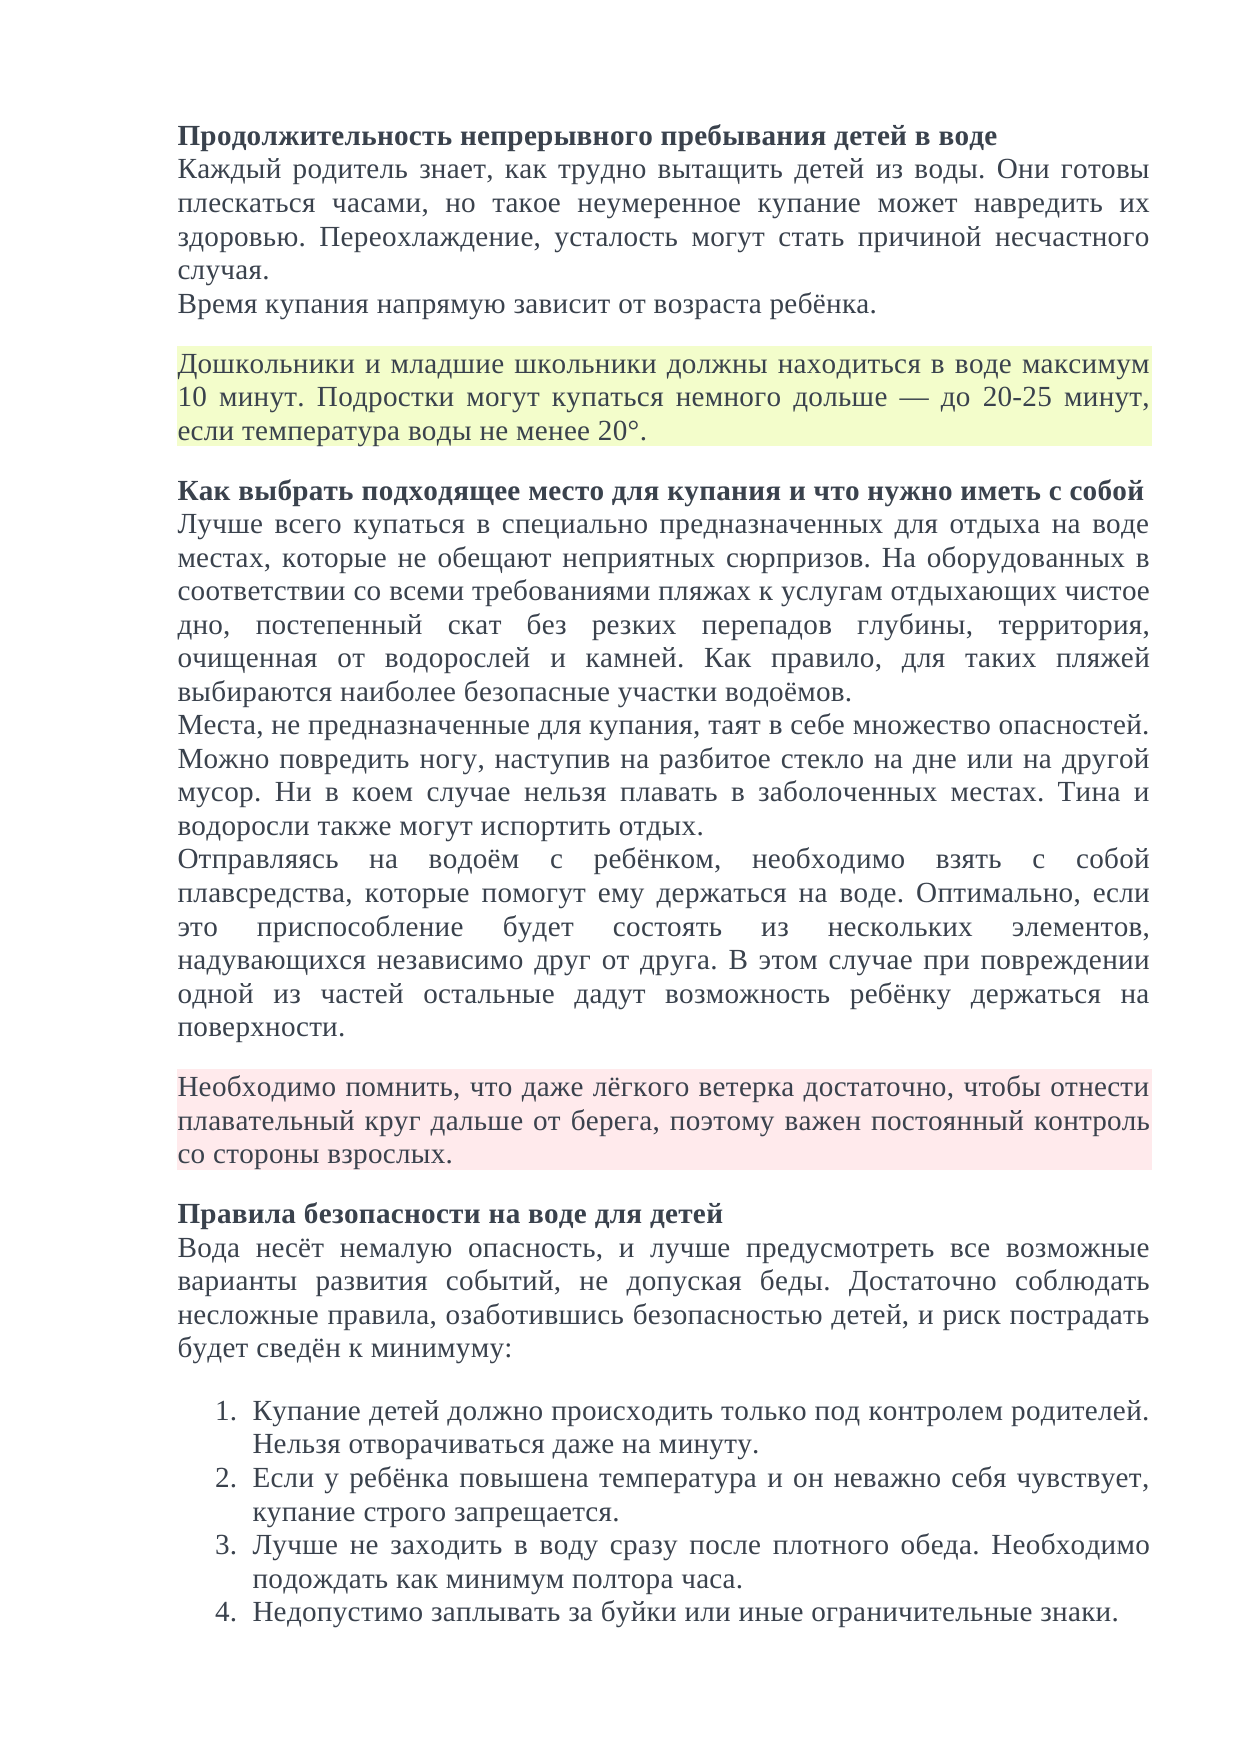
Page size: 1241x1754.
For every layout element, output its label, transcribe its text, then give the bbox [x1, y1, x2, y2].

subtitle Продолжительность непрерывного пребывания детей в воде [177, 118, 1152, 152]
list Недопустимо заплывать за буйки или иные ограничительные знаки. [215, 1594, 1152, 1628]
text Отправляясь на водоём с ребёнком, необходимо взять с собой плавсредства, которые помогут ему держаться на воде. Оптимально, если это приспособление будет состоять из нескольких элементов, надувающихся независимо друг от друга. В этом случае при повреждении одной из частей остальные дадут возможность ребёнку держаться на поверхности. [177, 842, 1152, 1043]
text Дошкольники и младшие школьники должны находиться в воде максимум 10 минут. Подростки могут купаться немного дольше — до 20-25 минут, если температура воды не менее 20°. [177, 346, 1152, 446]
text Время купания напрямую зависит от возраста ребёнка. [177, 286, 1152, 319]
list Если у ребёнка повышена температура и он неважно себя чувствует, купание строго запрещается. [215, 1460, 1152, 1527]
text Вода несёт немалую опасность, и лучше предусмотреть все возможные варианты развития событий, не допуская беды. Достаточно соблюдать несложные правила, озаботившись безопасностью детей, и риск пострадать будет сведён к минимуму: [177, 1230, 1152, 1364]
text Места, не предназначенные для купания, таят в себе множество опасностей. Можно повредить ногу, наступив на разбитое стекло на дне или на другой мусор. Ни в коем случае нельзя плавать в заболоченных местах. Тина и водоросли также могут испортить отдых. [177, 707, 1152, 842]
text Каждый родитель знает, как трудно вытащить детей из воды. Они готовы плескаться часами, но такое неумеренное купание может навредить их здоровью. Переохлаждение, усталость могут стать причиной несчастного случая. [177, 152, 1152, 286]
subtitle Правила безопасности на воде для детей [177, 1196, 1152, 1230]
text Необходимо помнить, что даже лёгкого ветерка достаточно, чтобы отнести плавательный круг дальше от берега, поэтому важен постоянный контроль со стороны взрослых. [177, 1069, 1152, 1170]
subtitle Как выбрать подходящее место для купания и что нужно иметь с собой [177, 473, 1152, 506]
list Лучше не заходить в воду сразу после плотного обеда. Необходимо подождать как минимум полтора часа. [215, 1527, 1152, 1594]
list Купание детей должно происходить только под контролем родителей. Нельзя отворачиваться даже на минуту. [215, 1393, 1152, 1460]
text Лучше всего купаться в специально предназначенных для отдыха на воде местах, которые не обещают неприятных сюрпризов. На оборудованных в соответствии со всеми требованиями пляжах к услугам отдыхающих чистое дно, постепенный скат без резких перепадов глубины, территория, очищенная от водорослей и камней. Как правило, для таких пляжей выбираются наиболее безопасные участки водоёмов. [177, 506, 1152, 707]
